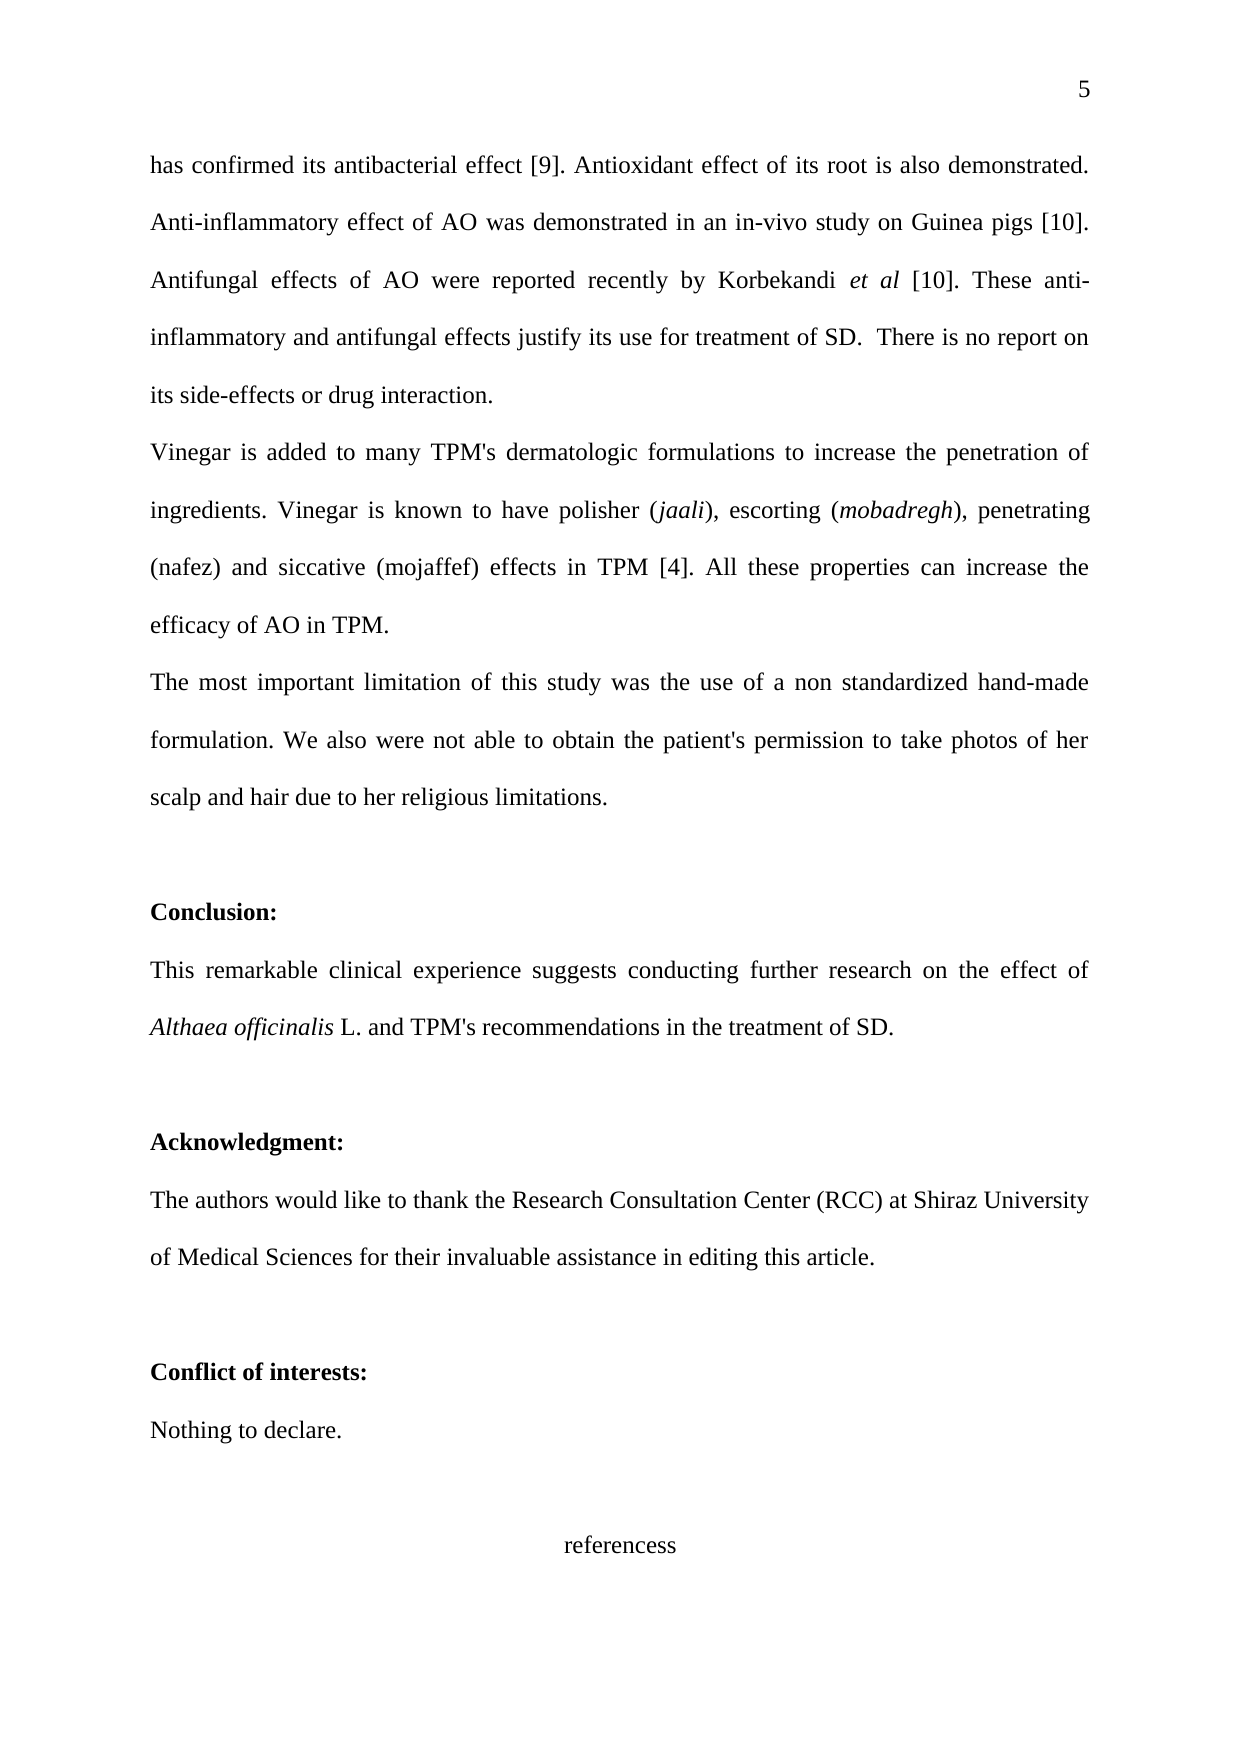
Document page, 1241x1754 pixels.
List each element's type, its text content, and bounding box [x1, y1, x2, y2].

text This remarkable clinical experience suggests conducting further research on the effect of Althaea officinalis L. and TPM's recommendations in the treatment of SD. [150, 955, 1090, 1041]
title referencess [150, 1530, 1090, 1559]
text Conflict of interests: [150, 1357, 1090, 1386]
text The authors would like to thank the Research Consultation Center (RCC) at Shiraz University of Medical Sciences for their invaluable assistance in editing this article. [150, 1185, 1090, 1271]
text Acknowledgment: [150, 1127, 1090, 1156]
text The most important limitation of this study was the use of a non standardized hand-made formulation. We also were not able to obtain the patient's permission to take photos of her scalp and hair due to her religious limitations. [150, 667, 1090, 811]
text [150, 150, 1090, 409]
text Vinegar is added to many TPM's dermatologic formulations to increase the penetration of ingredients. Vinegar is known to have polisher (jaali), escorting (mobadregh), penetrating (nafez) and siccative (mojaffef) effects in TPM [4]. All these properties can increase the efficacy of AO in TPM. [150, 437, 1090, 639]
text Conclusion: [150, 897, 1090, 926]
text Nothing to declare. [150, 1415, 1090, 1444]
